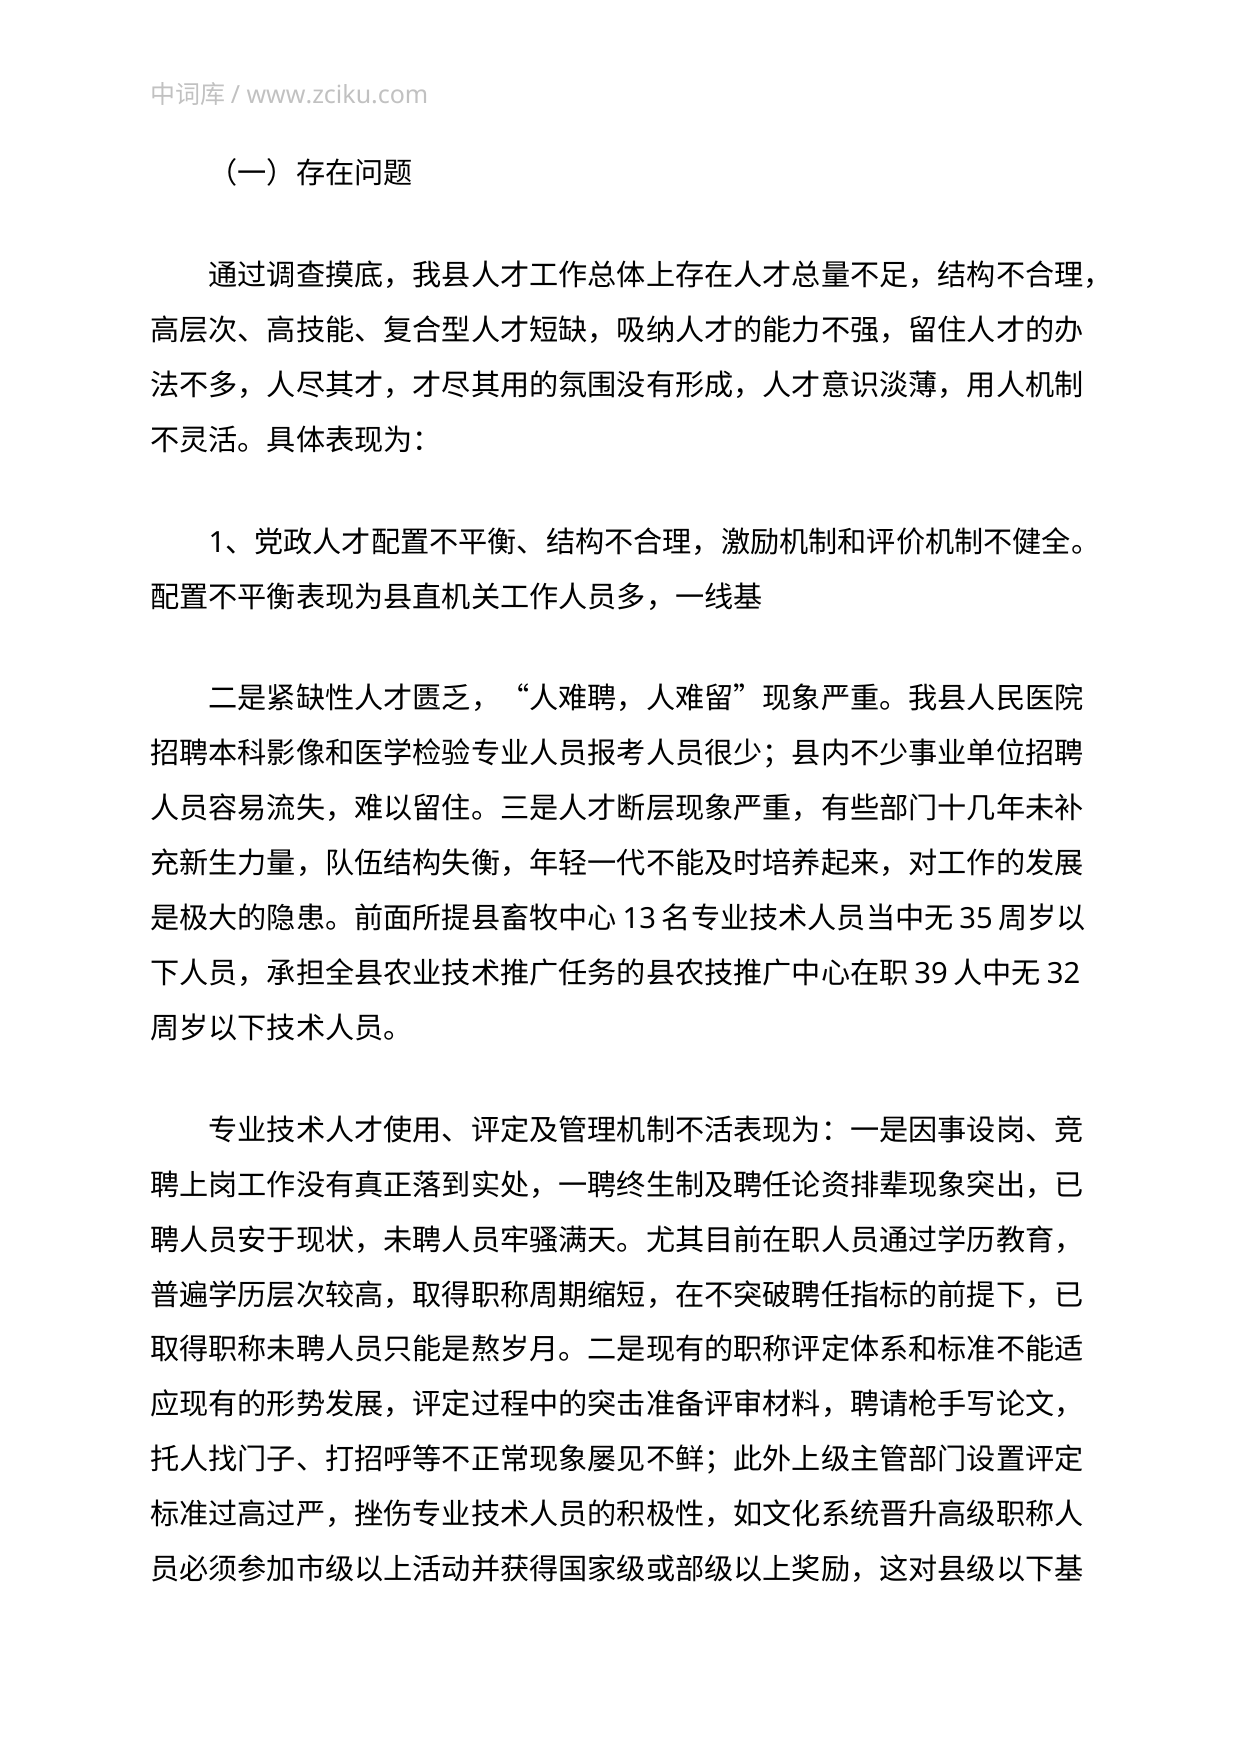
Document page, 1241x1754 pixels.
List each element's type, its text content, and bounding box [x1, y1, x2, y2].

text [150, 1106, 1090, 1588]
text 1、党政人才配置不平衡、结构不合理，激励机制和评价机制不健全。配置不平衡表现为县直机关工作人员多，一线基 [150, 518, 1090, 616]
text （一）存在问题 [150, 150, 1090, 192]
text 通过调查摸底，我县人才工作总体上存在人才总量不足，结构不合理，高层次、高技能、复合型人才短缺，吸纳人才的能力不强，留住人才的办法不多，人尽其才，才尽其用的氛围没有形成，人才意识淡薄，用人机制不灵活。具体表现为： [150, 252, 1090, 459]
text 二是紧缺性人才匮乏，“人难聘，人难留”现象严重。我县人民医院招聘本科影像和医学检验专业人员报考人员很少；县内不少事业单位招聘人员容易流失，难以留住。三是人才断层现象严重，有些部门十几年未补充新生力量，队伍结构失衡，年轻一代不能及时培养起来，对工作的发展是极大的隐患。前面所提县畜牧中心13名专业技术人员当中无35周岁以下人员，承担全县农业技术推广任务的县农技推广中心在职39人中无32周岁以下技术人员。 [150, 675, 1090, 1047]
